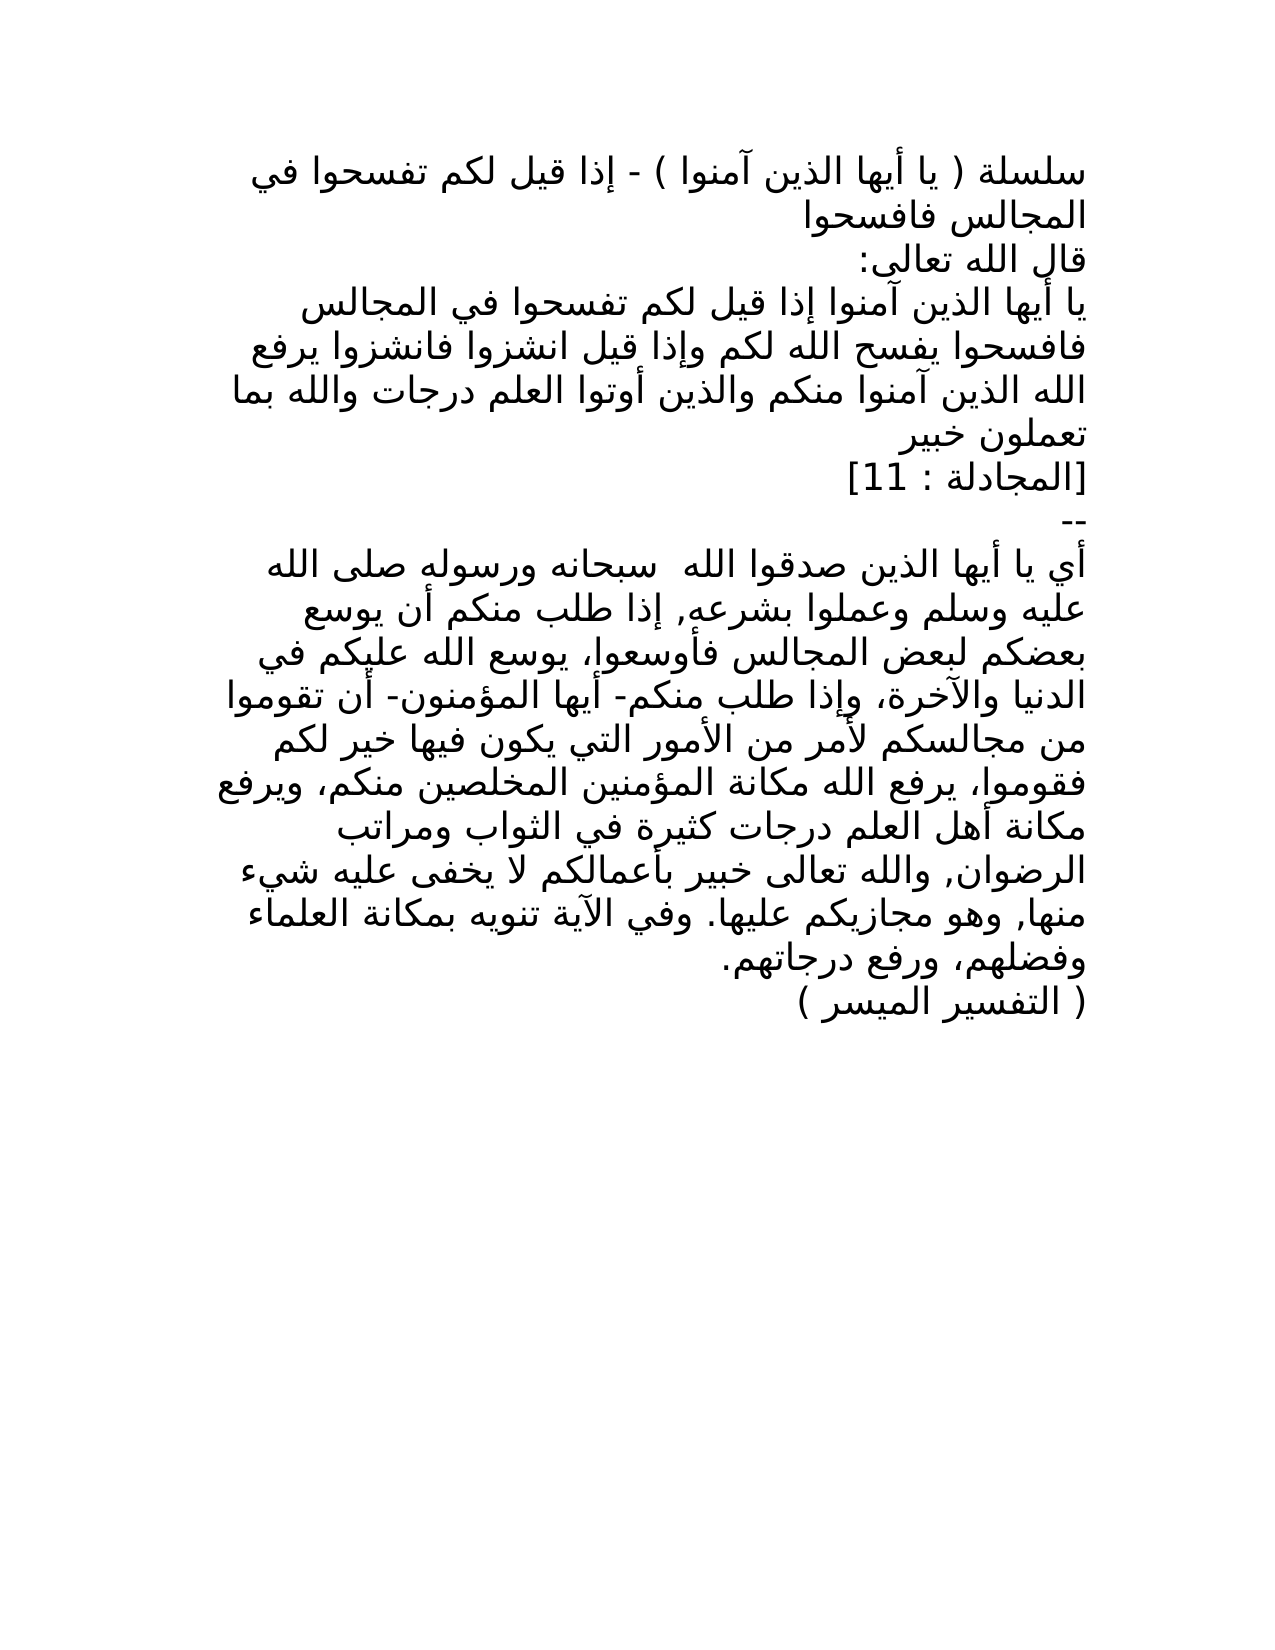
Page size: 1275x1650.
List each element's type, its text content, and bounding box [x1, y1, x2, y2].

text أي يا أيها الذين صدقوا الله سبحانه ورسوله صلى الله عليه وسلم وعملوا بشرعه, إذا طلب منكم أن يوسع بعضكم لبعض المجالس فأوسعوا، يوسع الله عليكم في الدنيا والآخرة، وإذا طلب منكم- أيها المؤمنون- أن تقوموا من مجالسكم لأمر من الأمور التي يكون فيها خير لكم فقوموا، يرفع الله مكانة المؤمنين المخلصين منكم، ويرفع مكانة أهل العلم درجات كثيرة في الثواب ومراتب الرضوان, والله تعالى خبير بأعمالكم لا يخفى عليه شيء منها, وهو مجازيكم عليها. وفي الآية تنويه بمكانة العلماء وفضلهم، ورفع درجاتهم. [187, 543, 1087, 979]
text سلسلة ( يا أيها الذين آمنوا ) - إذا قيل لكم تفسحوا في المجالس فافسحوا [187, 150, 1087, 237]
text يا أيها الذين آمنوا إذا قيل لكم تفسحوا في المجالس فافسحوا يفسح الله لكم وإذا قيل انشزوا فانشزوا يرفع الله الذين آمنوا منكم والذين أوتوا العلم درجات والله بما تعملون خبير [187, 281, 1087, 456]
text ( التفسير الميسر ) [187, 979, 1087, 1023]
text -- [187, 499, 1087, 543]
text قال الله تعالى: [187, 237, 1087, 281]
text [المجادلة : 11] [187, 456, 1087, 499]
